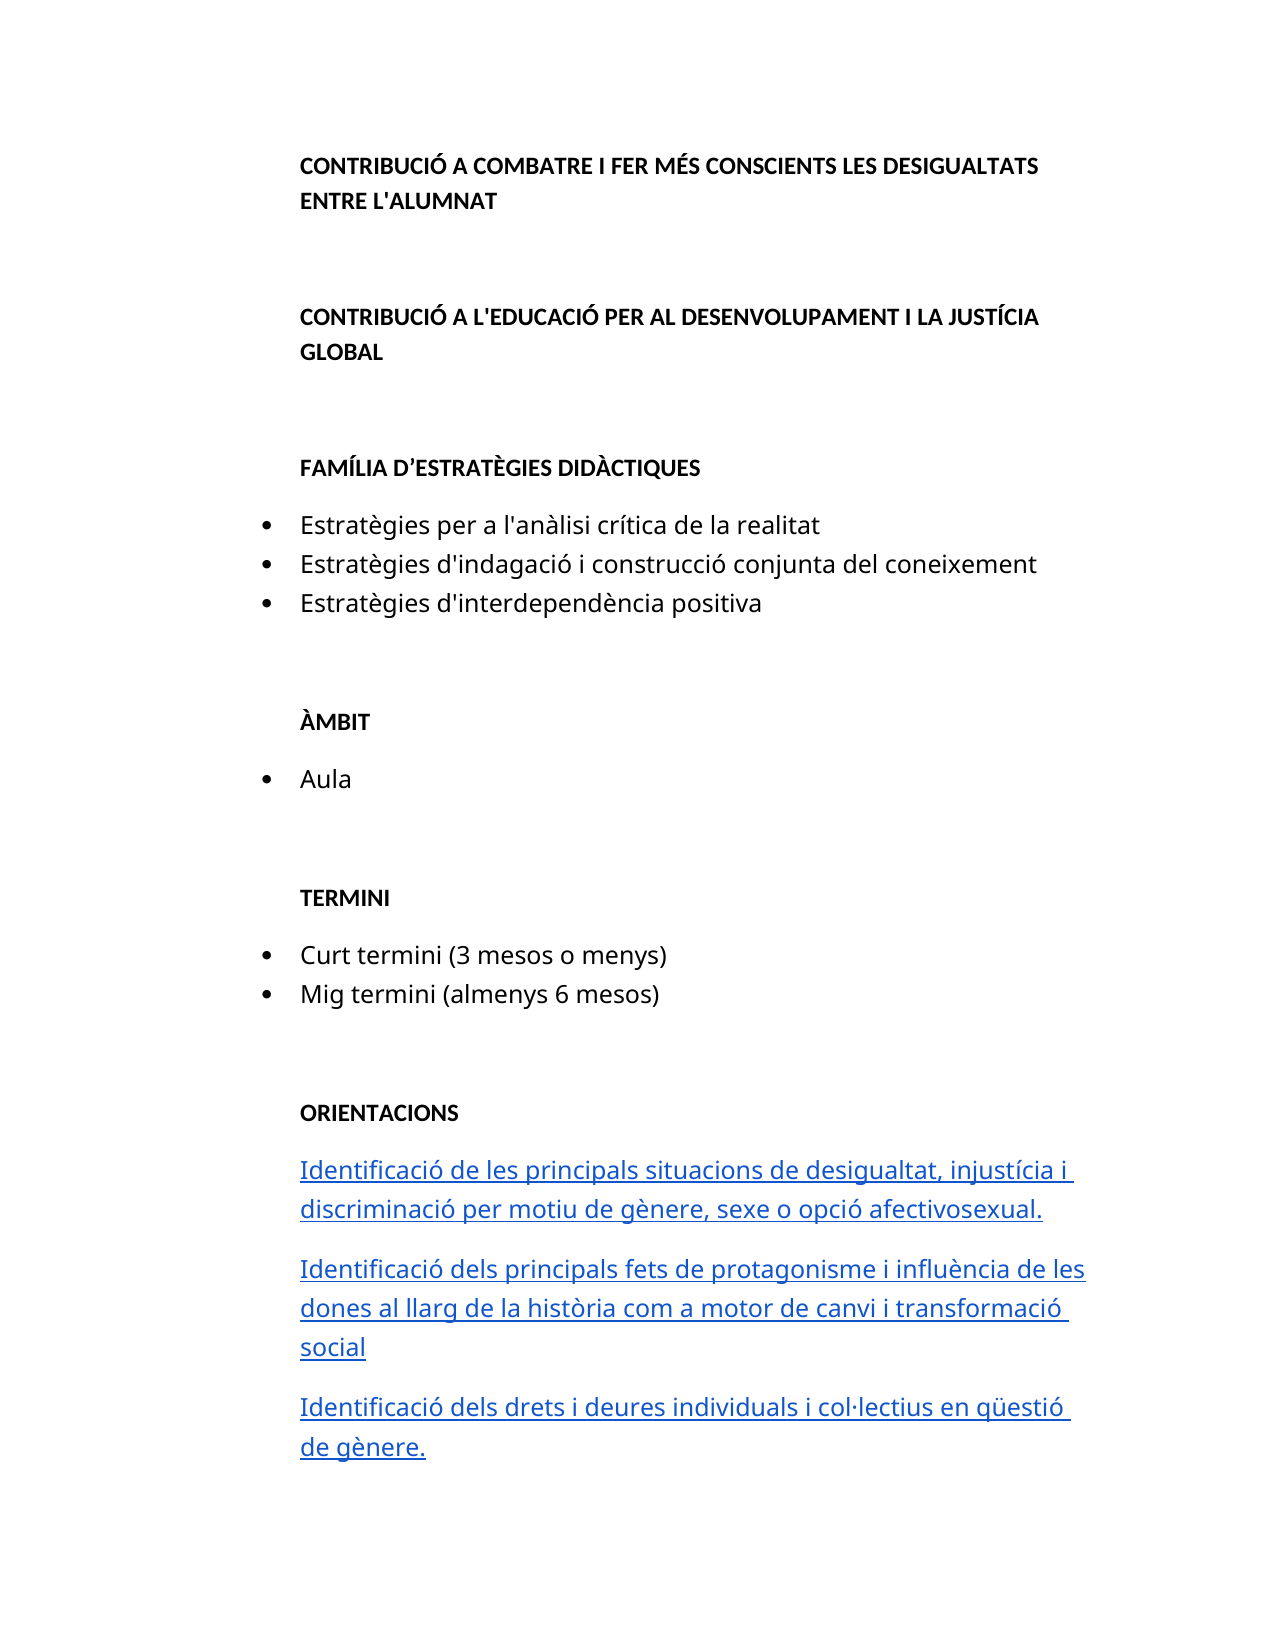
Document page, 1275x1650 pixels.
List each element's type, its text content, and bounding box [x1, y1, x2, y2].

text Identificació dels principals fets de protagonisme i influència de les dones al llarg de la història com a motor de canvi i transformació social [300, 1252, 1087, 1364]
subtitle TERMINI [300, 882, 1087, 912]
list Aula [262, 762, 1087, 796]
subtitle ORIENTACIONS [300, 1097, 1087, 1127]
subtitle FAMÍLIA D’ESTRATÈGIES DIDÀCTIQUES [300, 452, 1087, 482]
text Identificació de les principals situacions de desigualtat, injustícia i discriminació per motiu de gènere, sexe o opció afectivosexual. [300, 1152, 1087, 1226]
list Curt termini (3 mesos o menys) [262, 937, 1087, 972]
subtitle ÀMBIT [300, 706, 1087, 736]
list Mig termini (almenys 6 mesos) [262, 977, 1087, 1011]
list Estratègies d'interdependència positiva [262, 586, 1087, 620]
text Identificació dels drets i deures individuals i col·lectius en qüestió de gènere. [300, 1390, 1087, 1463]
list Estratègies per a l'anàlisi crítica de la realitat [262, 507, 1087, 542]
subtitle CONTRIBUCIÓ A COMBATRE I FER MÉS CONSCIENTS LES DESIGUALTATS ENTRE L'ALUMNAT [300, 150, 1087, 216]
list Estratègies d'indagació i construcció conjunta del coneixement [262, 547, 1087, 581]
subtitle CONTRIBUCIÓ A L'EDUCACIÓ PER AL DESENVOLUPAMENT I LA JUSTÍCIA GLOBAL [300, 301, 1087, 366]
